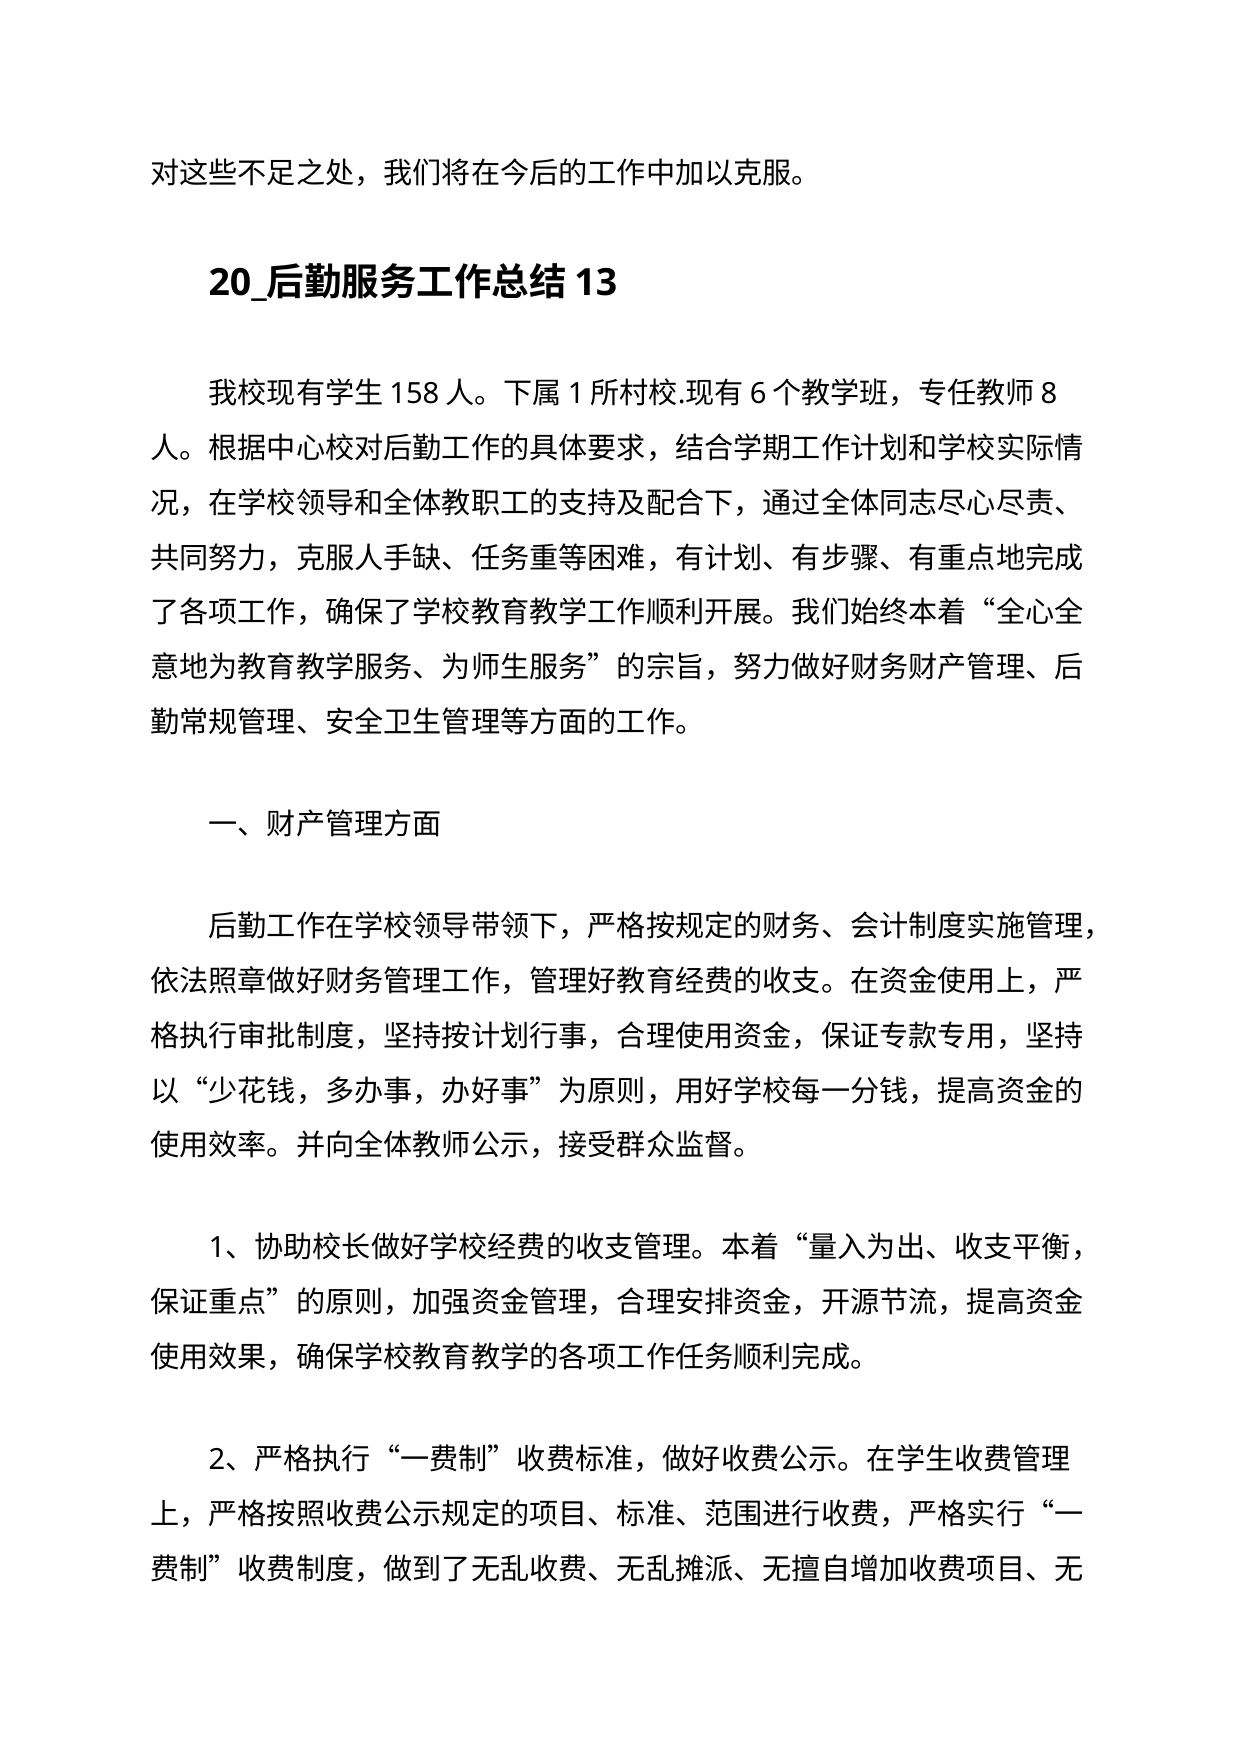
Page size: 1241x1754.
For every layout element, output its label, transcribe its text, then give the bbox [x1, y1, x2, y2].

text 一、财产管理方面 [150, 801, 1090, 843]
text 1、协助校长做好学校经费的收支管理。本着“量入为出、收支平衡，保证重点”的原则，加强资金管理，合理安排资金，开源节流，提高资金使用效果，确保学校教育教学的各项工作任务顺利完成。 [150, 1224, 1090, 1376]
text 后勤工作在学校领导带领下，严格按规定的财务、会计制度实施管理，依法照章做好财务管理工作，管理好教育经费的收支。在资金使用上，严格执行审批制度，坚持按计划行事，合理使用资金，保证专款专用，坚持以“少花钱，多办事，办好事”为原则，用好学校每一分钱，提高资金的使用效率。并向全体教师公示，接受群众监督。 [150, 902, 1090, 1164]
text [150, 150, 1090, 192]
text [150, 1435, 1090, 1588]
text 我校现有学生158人。下属1所村校.现有6个教学班，专任教师8人。根据中心校对后勤工作的具体要求，结合学期工作计划和学校实际情况，在学校领导和全体教职工的支持及配合下，通过全体同志尽心尽责、共同努力，克服人手缺、任务重等困难，有计划、有步骤、有重点地完成了各项工作，确保了学校教育教学工作顺利开展。我们始终本着“全心全意地为教育教学服务、为师生服务”的宗旨，努力做好财务财产管理、后勤常规管理、安全卫生管理等方面的工作。 [150, 369, 1090, 741]
text 20_后勤服务工作总结13 [150, 252, 1090, 306]
